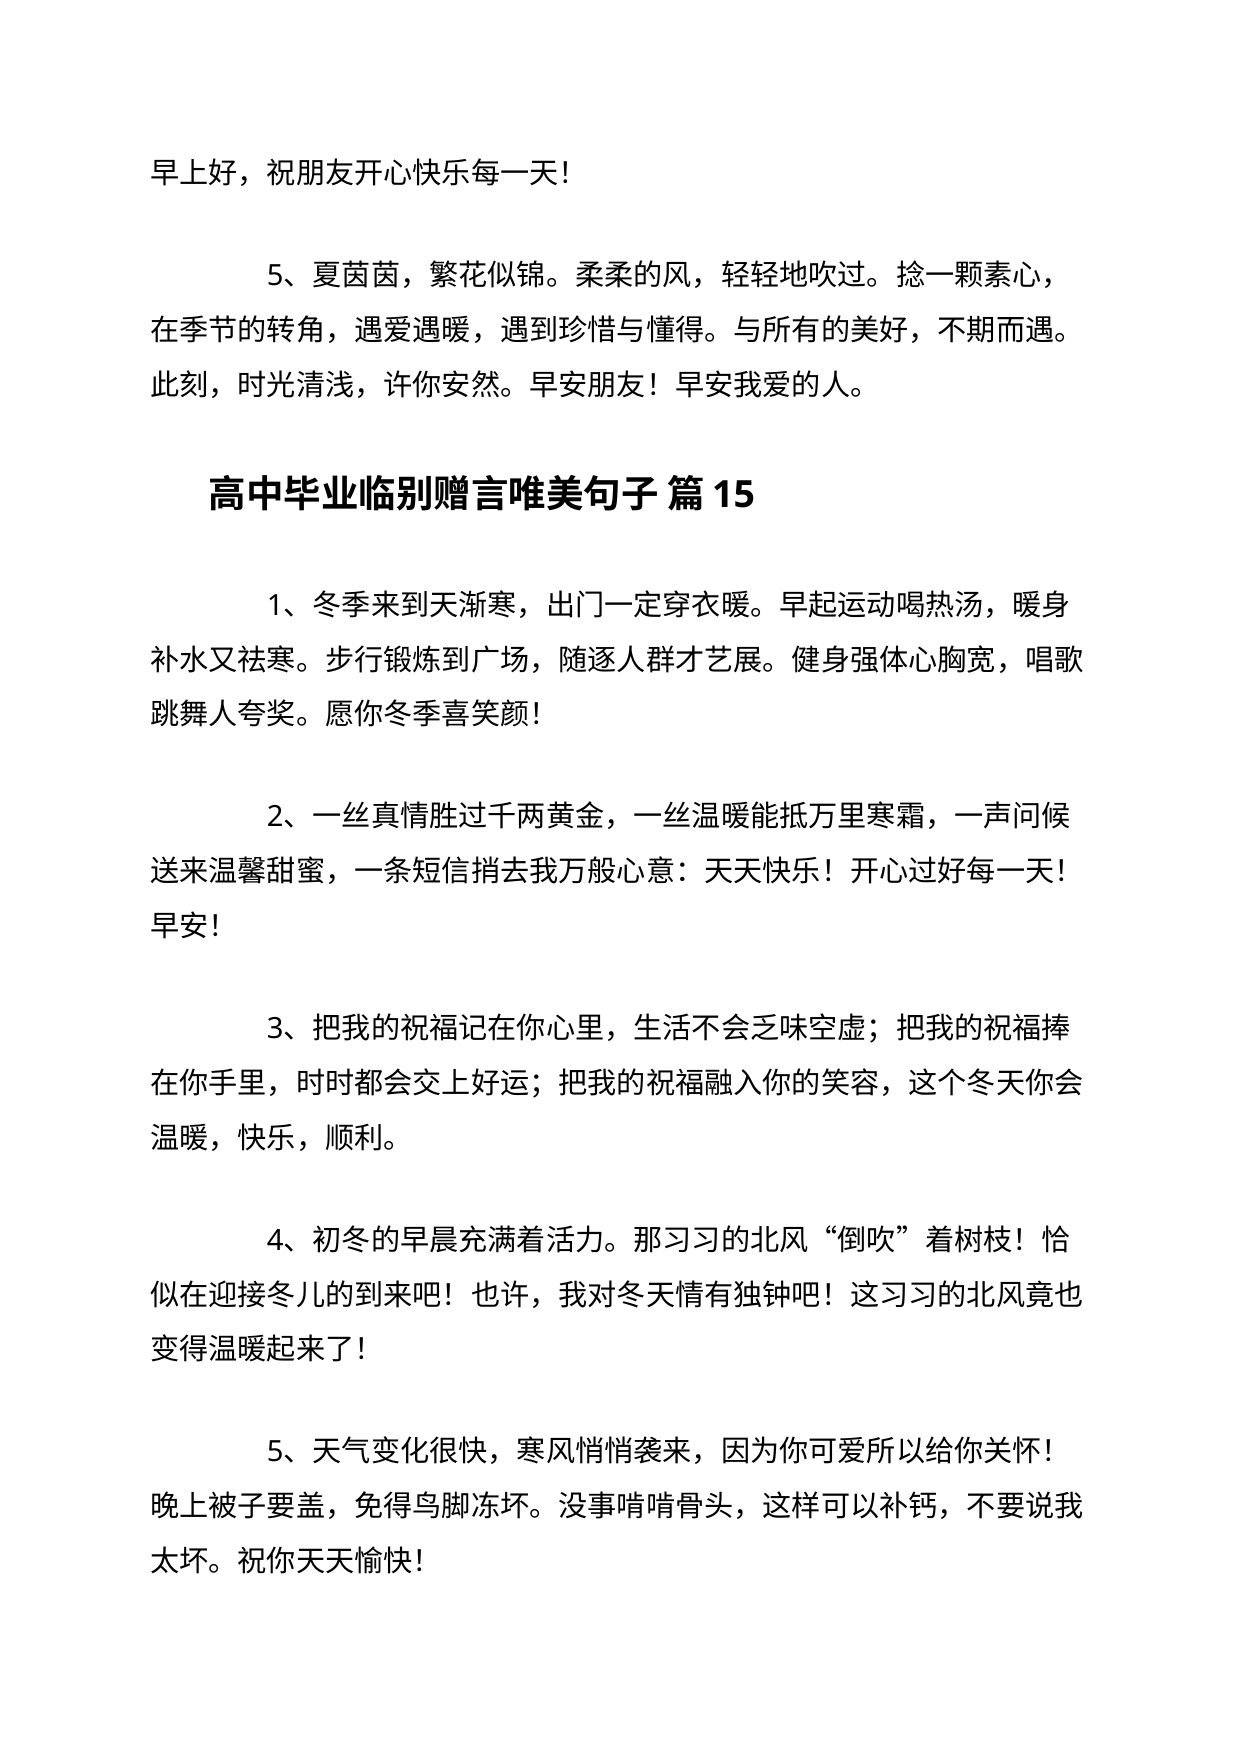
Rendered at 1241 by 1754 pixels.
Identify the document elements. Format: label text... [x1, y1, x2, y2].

text 2、一丝真情胜过千两黄金，一丝温暖能抵万里寒霜，一声问候送来温馨甜蜜，一条短信捎去我万般心意：天天快乐！开心过好每一天！早安！ [150, 793, 1090, 945]
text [150, 150, 1090, 192]
text 5、夏茵茵，繁花似锦。柔柔的风，轻轻地吹过。捻一颗素心，在季节的转角，遇爱遇暖，遇到珍惜与懂得。与所有的美好，不期而遇。此刻，时光清浅，许你安然。早安朋友！早安我爱的人。 [150, 252, 1090, 404]
text 3、把我的祝福记在你心里，生活不会乏味空虚；把我的祝福捧在你手里，时时都会交上好运；把我的祝福融入你的笑容，这个冬天你会温暖，快乐，顺利。 [150, 1004, 1090, 1157]
text 高中毕业临别赠言唯美句子 篇15 [150, 463, 1090, 518]
text 4、初冬的早晨充满着活力。那习习的北风“倒吹”着树枝！恰似在迎接冬儿的到来吧！也许，我对冬天情有独钟吧！这习习的北风竟也变得温暖起来了！ [150, 1216, 1090, 1368]
text 1、冬季来到天渐寒，出门一定穿衣暖。早起运动喝热汤，暖身补水又祛寒。步行锻炼到广场，随逐人群才艺展。健身强体心胸宽，唱歌跳舞人夸奖。愿你冬季喜笑颜！ [150, 581, 1090, 733]
text 5、天气变化很快，寒风悄悄袭来，因为你可爱所以给你关怀！晚上被子要盖，免得鸟脚冻坏。没事啃啃骨头，这样可以补钙，不要说我太坏。祝你天天愉快！ [150, 1428, 1090, 1580]
